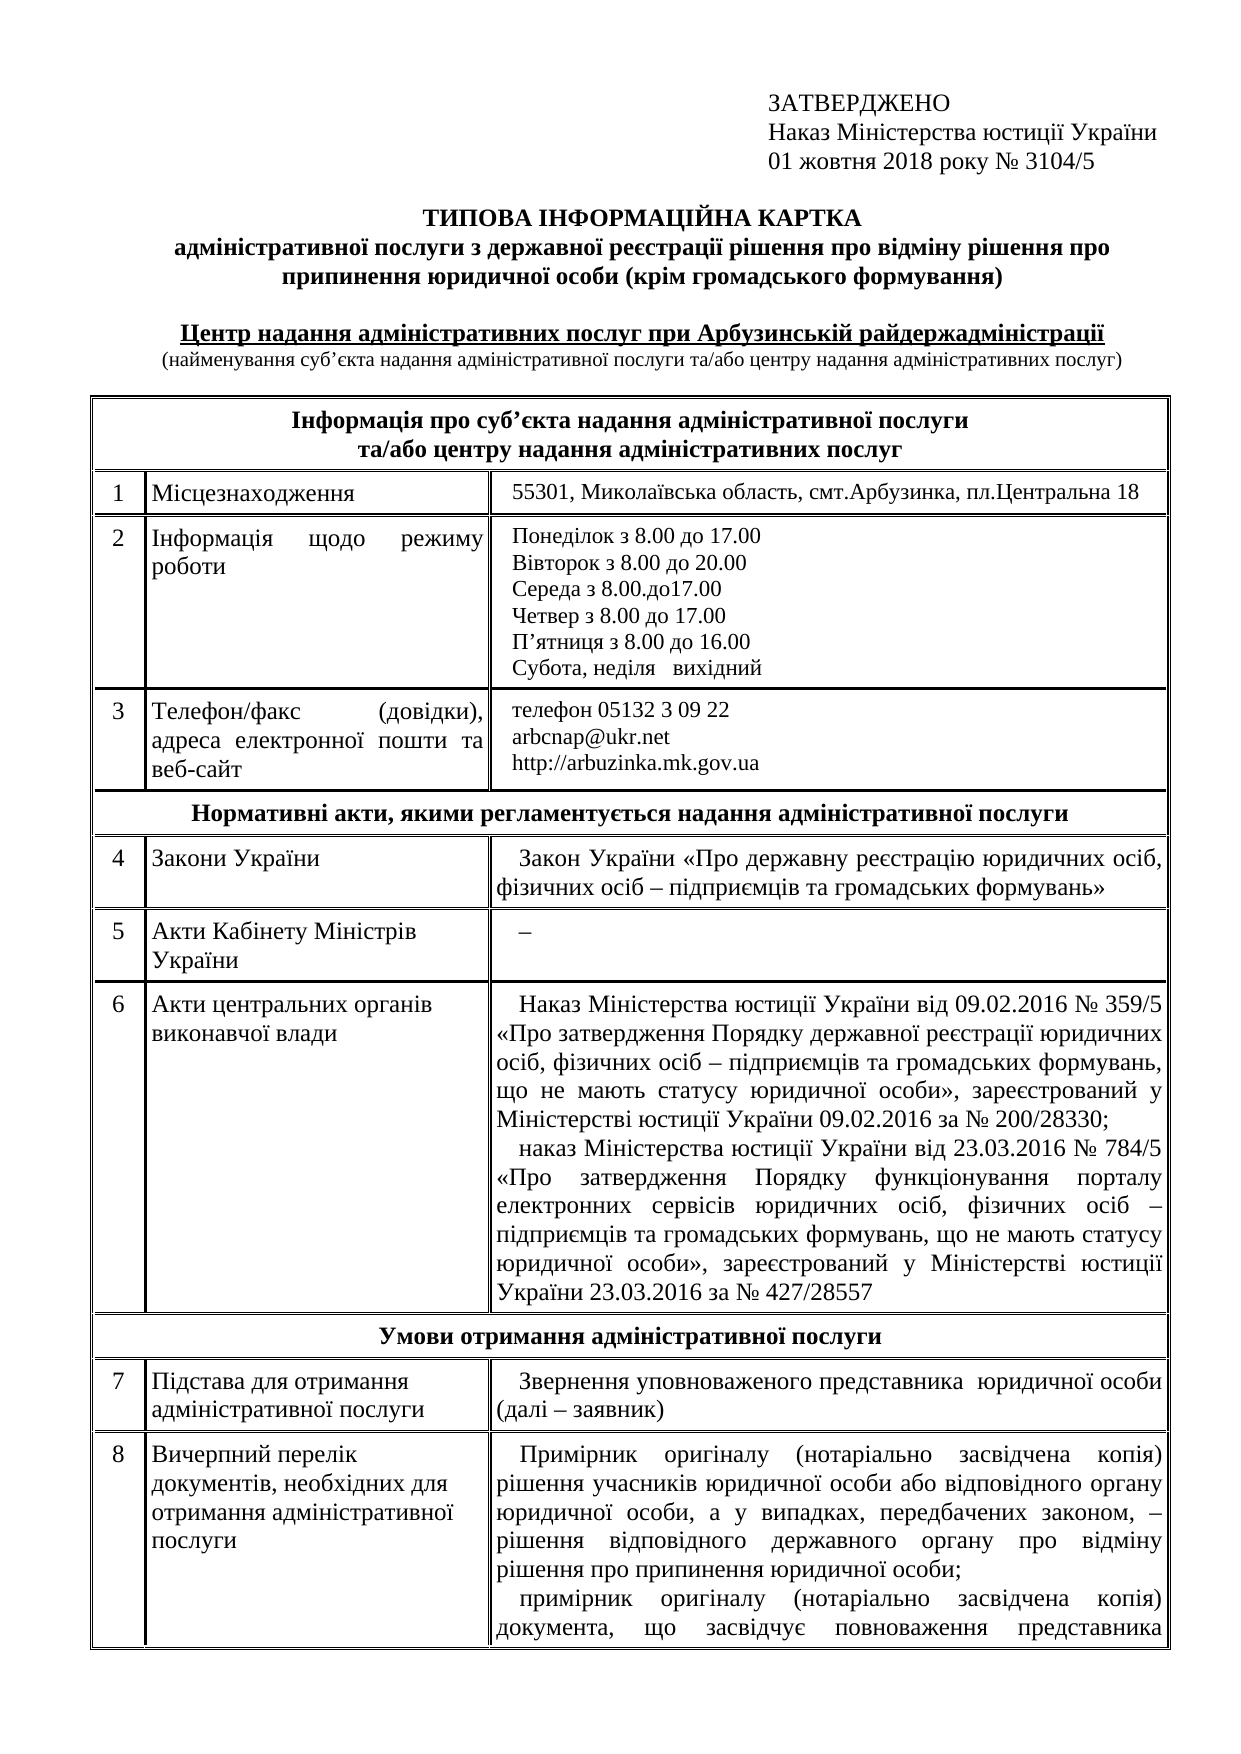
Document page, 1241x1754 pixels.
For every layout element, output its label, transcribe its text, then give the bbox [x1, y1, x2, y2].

table_cell 7 [93, 1356, 145, 1429]
text Центр надання адміністративних послуг при Арбузинській райдержадміністрації [103, 318, 1181, 347]
table_cell 2 [93, 513, 144, 687]
text Наказ Міністерства юстиції України [768, 117, 1181, 146]
table_cell телефон 05132 3 09 22 arbcnap@ukr.net http://arbuzinka.mk.gov.ua [492, 687, 1167, 789]
table_cell Закон України «Про державну реєстрацію юридичних осіб, фізичних осіб – підприємців та громадських формувань» [492, 834, 1168, 907]
table_cell Акти Кабінету Міністрів України [147, 910, 488, 980]
table_cell Інформація щодо режиму роботи [147, 517, 488, 687]
table_cell Нормативні акти, якими регламентується надання адміністративної послуги [93, 789, 1167, 833]
text 01 жовтня 2018 року № 3104/5 [768, 146, 1181, 175]
text ТИПОВА ІНФОРМАЦІЙНА КАРТКА [103, 203, 1181, 232]
table_cell Умови отримання адміністративної послуги [91, 1312, 1169, 1356]
text ЗАТВЕРДЖЕНО [768, 88, 1181, 117]
table_cell 4 [93, 834, 144, 907]
table_cell Понеділок з 8.00 до 17.00 Вівторок з 8.00 до 20.00 Середа з 8.00.до17.00 Четвер з 8.00 до 17.00 П’ятниця з 8.00 до 16.00 Субота, неділя вихідний [492, 513, 1168, 687]
table_cell Підстава для отримання адміністративної послуги [147, 1360, 488, 1429]
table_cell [490, 1430, 1168, 1647]
table_header Інформація про суб’єкта надання адміністративної послуги та/або центру надання адміністративних послуг [93, 399, 1167, 469]
table_cell 8 [93, 1430, 145, 1647]
table_cell 5 [91, 907, 145, 980]
table_cell 1 [91, 469, 145, 513]
table_cell 55301, Миколаївська область, смт.Арбузинка, пл.Центральна 18 [490, 469, 1169, 513]
text адміністративної послуги з державної реєстрації рішення про відміну рішення про припинення юридичної особи (крім громадського формування) [103, 232, 1181, 290]
table_cell Акти центральних органів виконавчої влади [147, 983, 488, 1312]
table_cell Закони України [147, 837, 488, 907]
table_cell 6 [93, 980, 144, 1312]
text (найменування суб’єкта надання адміністративної послуги та/або центру надання адміністративних послуг) [103, 347, 1181, 371]
table_cell 3 [93, 687, 144, 789]
table_cell Наказ Міністерства юстиції України від 09.02.2016 № 359/5 «Про затвердження Порядку державної реєстрації юридичних осіб, фізичних осіб – підприємців та громадських формувань, що не мають статусу юридичної особи», зареєстрований у Міністерстві юстиції України 09.02.2016 за № 200/28330; наказ Міністерства юстиції України від 23.03.2016 № 784/5 «Про затвердження Порядку функціонування порталу електронних сервісів юридичних осіб, фізичних осіб – підприємців та громадських формувань, що не мають статусу юридичної особи», зареєстрований у Міністерстві юстиції України 23.03.2016 за № 427/28557 [492, 980, 1167, 1312]
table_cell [145, 1430, 490, 1647]
table_cell Звернення уповноваженого представника юридичної особи (далі – заявник) [490, 1356, 1168, 1429]
table_cell Місцезнаходження [147, 472, 488, 513]
table_cell – [490, 907, 1169, 980]
table_cell Телефон/факс (довідки), адреса електронної пошти та веб-сайт [147, 690, 488, 789]
